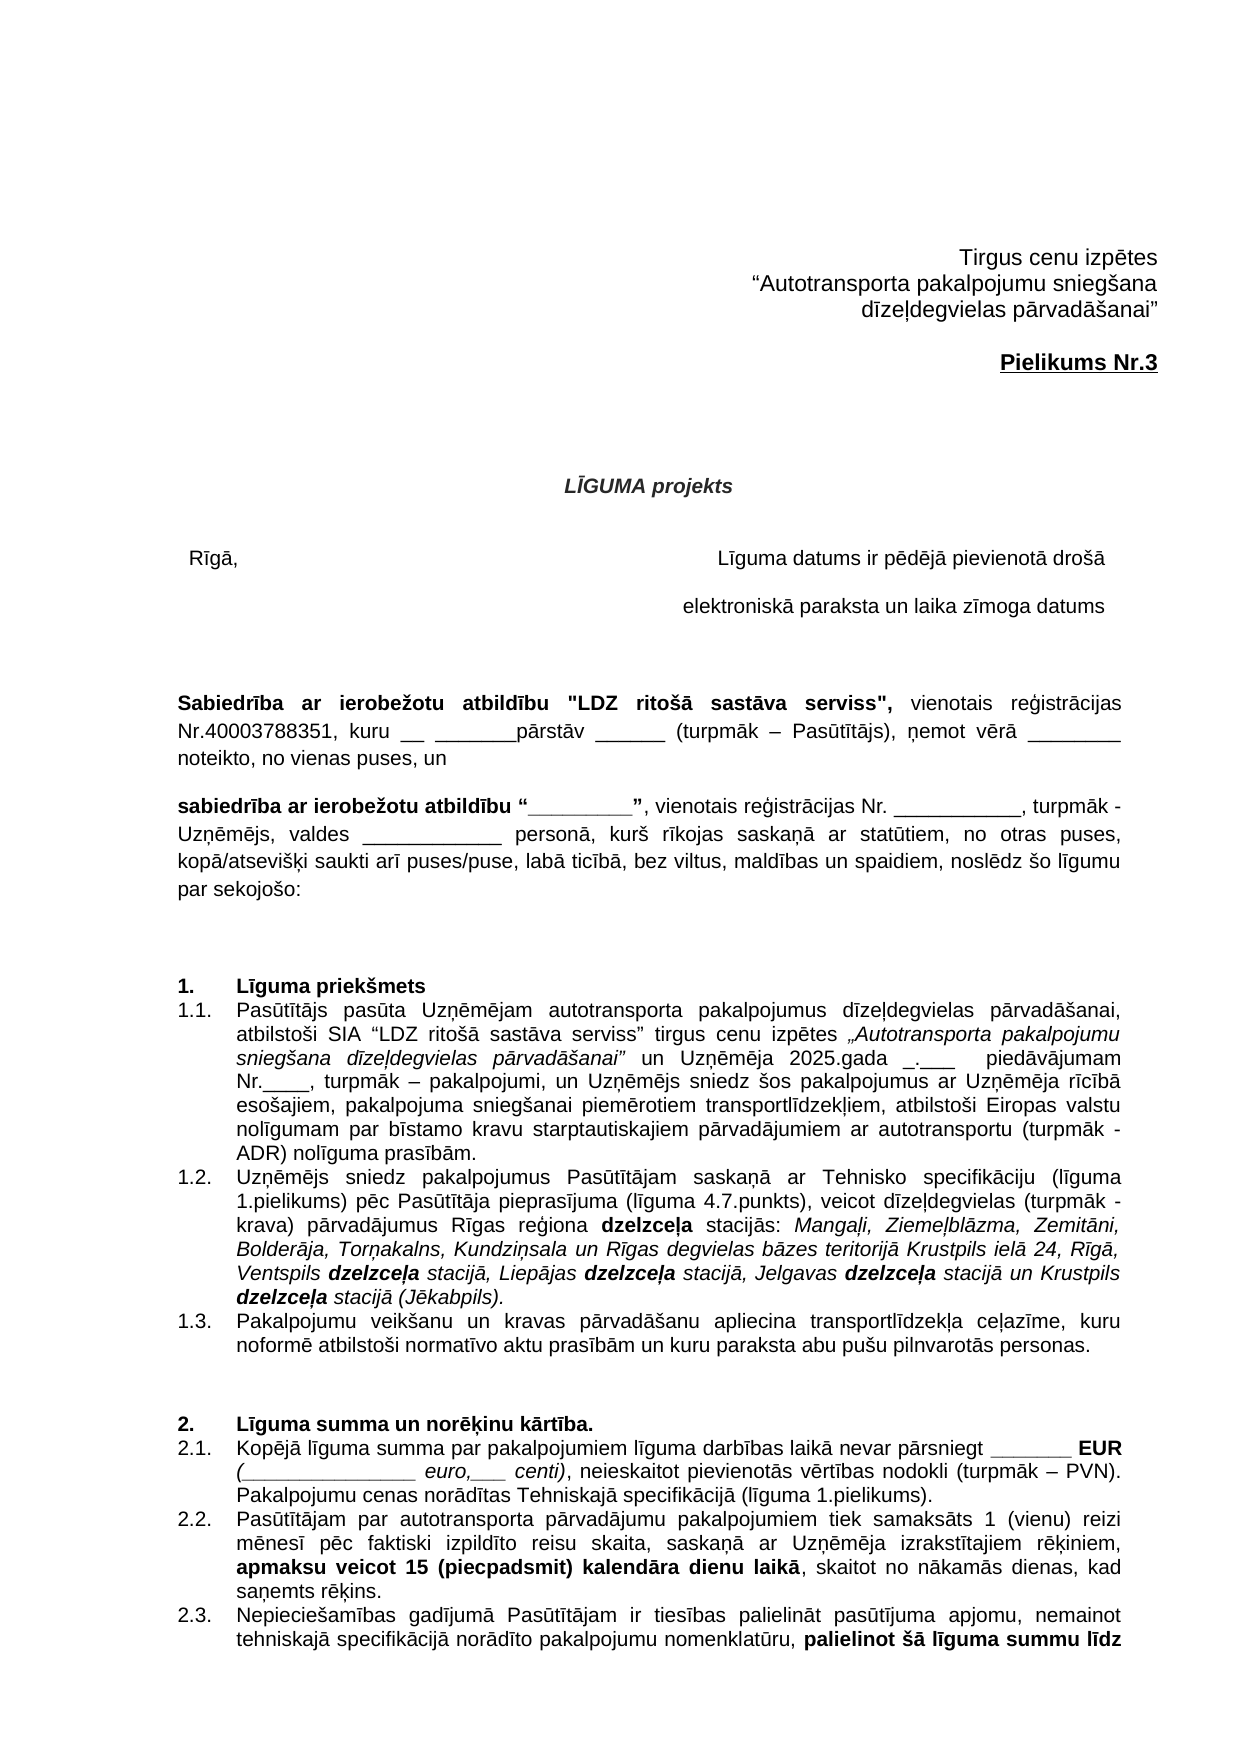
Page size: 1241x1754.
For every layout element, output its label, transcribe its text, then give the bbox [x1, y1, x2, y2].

text sabiedrība ar ierobežotu atbildību “_________”, vienotais reģistrācijas Nr. ___________, turpmāk - Uzņēmējs, valdes ____________ personā, kurš rīkojas saskaņā ar statūtiem, no otras puses, kopā/atsevišķi saukti arī puses/puse, labā ticībā, bez viltus, maldības un spaidiem, noslēdz šo līgumu par sekojošo: [177, 794, 1122, 901]
list Kopējā līguma summa par pakalpojumiem līguma darbības laikā nevar pārsniegt _______ EUR (_______________ euro,___ centi), neieskaitot pievienotās vērtības nodokli (turpmāk – PVN). Pakalpojumu cenas norādītas Tehniskajā specifikācijā (līguma 1.pielikums). [177, 1435, 1122, 1507]
list Pakalpojumu veikšanu un kravas pārvadāšanu apliecina transportlīdzekļa ceļazīme, kuru noformē atbilstoši normatīvo aktu prasībām un kuru paraksta abu pušu pilnvarotās personas. [177, 1309, 1122, 1357]
text Sabiedrība ar ierobežotu atbildību "LDZ ritošā sastāva serviss", vienotais reģistrācijas Nr.40003788351, kuru __ _______pārstāv ______ (turpmāk – Pasūtītājs), ņemot vērā ________ noteikto, no vienas puses, un [177, 691, 1122, 770]
table_header Līguma datums ir pēdējā pievienotā drošā elektroniskā paraksta un laika zīmoga datums [646, 546, 1122, 643]
list Līguma summa un norēķinu kārtība. [177, 1411, 1122, 1435]
list Pasūtītājam par autotransporta pārvadājumu pakalpojumiem tiek samaksāts 1 (vienu) reizi mēnesī pēc faktiski izpildīto reisu skaita, saskaņā ar Uzņēmēja izrakstītajiem rēķiniem, apmaksu veicot 15 (piecpadsmit) kalendāra dienu laikā, skaitot no nākamās dienas, kad saņemts rēķins. [177, 1507, 1122, 1603]
list Pasūtītājs pasūta Uzņēmējam autotransporta pakalpojumus dīzeļdegvielas pārvadāšanai, atbilstoši SIA “LDZ ritošā sastāva serviss” tirgus cenu izpētes „Autotransporta pakalpojumu sniegšana dīzeļdegvielas pārvadāšanai” un Uzņēmēja 2025.gada _.___ piedāvājumam Nr.____, turpmāk – pakalpojumi, un Uzņēmējs sniedz šos pakalpojumus ar Uzņēmēja rīcībā esošajiem, pakalpojuma sniegšanai piemērotiem transportlīdzekļiem, atbilstoši Eiropas valstu nolīgumam par bīstamo kravu starptautiskajiem pārvadājumiem ar autotransportu (turpmāk - ADR) nolīguma prasībām. [177, 997, 1122, 1165]
text Pielikums Nr.3 [827, 349, 1158, 375]
table_header Rīgā, [177, 546, 646, 643]
list Uzņēmējs sniedz pakalpojumus Pasūtītājam saskaņā ar Tehnisko specifikāciju (līguma 1.pielikums) pēc Pasūtītāja pieprasījuma (līguma 4.7.punkts), veicot dīzeļdegvielas (turpmāk - krava) pārvadājumus Rīgas reģiona dzelzceļa stacijās: Mangaļi, Ziemeļblāzma, Zemitāni, Bolderāja, Torņakalns, Kundziņsala un Rīgas degvielas bāzes teritorijā Krustpils ielā 24, Rīgā, Ventspils dzelzceļa stacijā, Liepājas dzelzceļa stacijā, Jelgavas dzelzceļa stacijā un Krustpils dzelzceļa stacijā (Jēkabpils). [177, 1165, 1122, 1309]
text “Autotransporta pakalpojumu sniegšana dīzeļdegvielas pārvadāšanai” [177, 270, 1158, 322]
list Līguma priekšmets [177, 973, 1122, 997]
subtitle LĪGUMA projekts [177, 473, 1122, 497]
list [177, 1603, 1122, 1651]
text Tirgus cenu izpētes [177, 243, 1158, 270]
